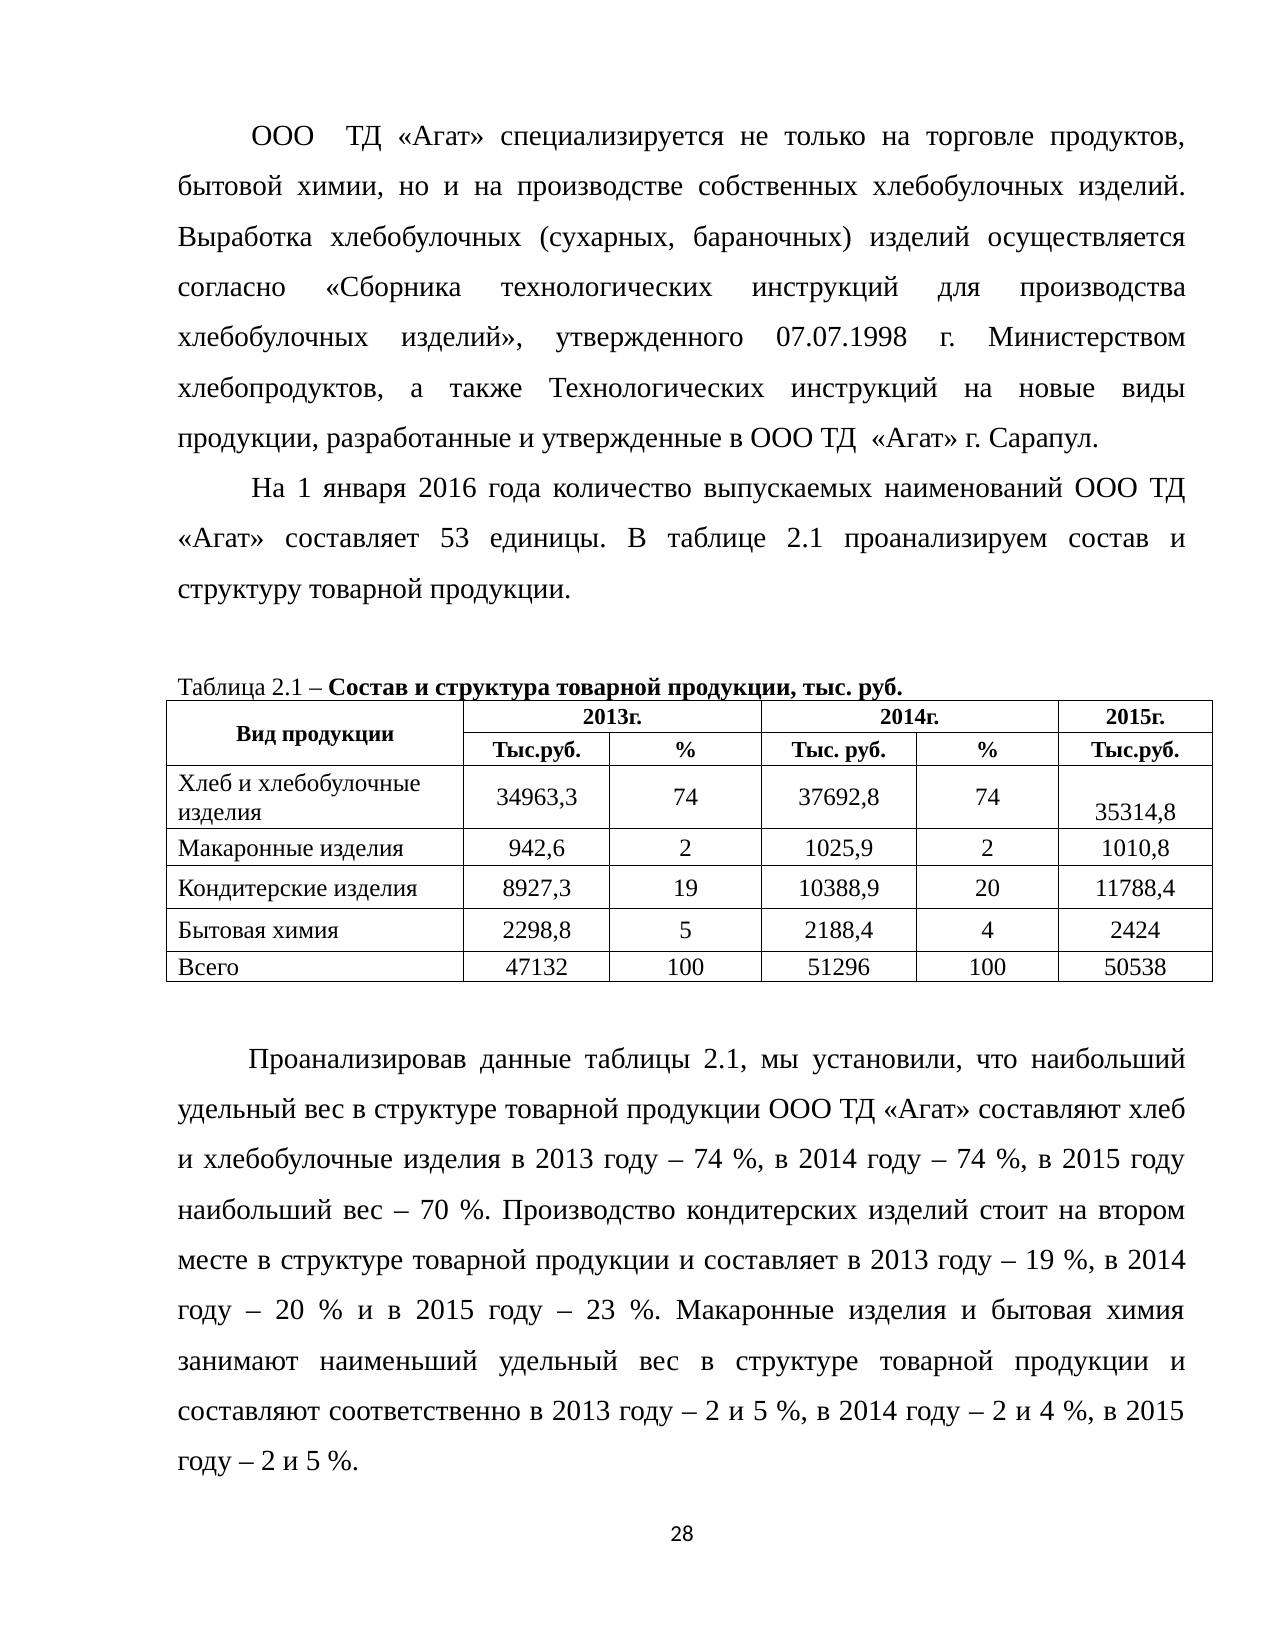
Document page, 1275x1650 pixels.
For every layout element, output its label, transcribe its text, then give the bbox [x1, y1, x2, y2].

table_cell 74 [610, 766, 761, 828]
table_cell 2188,4 [762, 909, 916, 951]
table_cell 2424 [1059, 909, 1212, 951]
table_cell Бытовая химия [167, 909, 463, 951]
table_header 2013г. [464, 701, 761, 732]
table_cell 19 [610, 866, 761, 908]
table_cell Макаронные изделия [167, 829, 463, 865]
table_cell 100 [610, 952, 761, 981]
table_cell 20 [917, 866, 1058, 908]
table_cell 47132 [464, 952, 609, 981]
table_cell % [610, 733, 761, 765]
text ООО ТД «Агат» специализируется не только на торговле продуктов, бытовой химии, но и на производстве собственных хлебобулочных изделий. Выработка хлебобулочных (сухарных, бараночных) изделий осуществляется согласно «Сборника технологических инструкций для производства хлебобулочных изделий», утвержденного 07.07.1998 г. Министерством хлебопродуктов, а также Технологических инструкций на новые виды продукции, разработанные и утвержденные в ООО ТД «Агат» г. Сарапул. [177, 118, 1186, 453]
table_cell 1010,8 [1059, 829, 1212, 865]
table_cell 100 [917, 952, 1058, 981]
table_header Вид продукции [167, 701, 463, 765]
table_cell 942,6 [464, 829, 609, 865]
table_cell 11788,4 [1059, 866, 1212, 908]
table_cell 10388,9 [762, 866, 916, 908]
table_cell 1025,9 [762, 829, 916, 865]
table_cell 51296 [762, 952, 916, 981]
table_cell 4 [917, 909, 1058, 951]
table_cell 8927,3 [464, 866, 609, 908]
table_cell Хлеб и хлебобулочные изделия [167, 766, 463, 828]
table_cell Тыс.руб. [464, 733, 609, 765]
table_cell Тыс. руб. [762, 733, 916, 765]
table_cell % [917, 733, 1058, 765]
table_header 2015г. [1059, 701, 1212, 732]
table_cell 2 [610, 829, 761, 865]
table_cell Всего [167, 952, 463, 981]
table_cell 50538 [1059, 952, 1212, 981]
table_cell 35314,8 [1059, 766, 1212, 828]
table_cell 5 [610, 909, 761, 951]
table_cell 2 [917, 829, 1058, 865]
table_cell 34963,3 [464, 766, 609, 828]
table_cell 37692,8 [762, 766, 916, 828]
text Проанализировав данные таблицы 2.1, мы установили, что наибольший удельный вес в структуре товарной продукции ООО ТД «Агат» составляют хлеб и хлебобулочные изделия в 2013 году – 74 %, в 2014 году – 74 %, в 2015 году наибольший вес – 70 %. Производство кондитерских изделий стоит на втором месте в структуре товарной продукции и составляет в 2013 году – 19 %, в 2014 году – 20 % и в 2015 году – 23 %. Макаронные изделия и бытовая химия занимают наименьший удельный вес в структуре товарной продукции и составляют соответственно в 2013 году – 2 и 5 %, в 2014 году – 2 и 4 %, в 2015 году – 2 и 5 %. [177, 1041, 1186, 1477]
table_cell Кондитерские изделия [167, 866, 463, 908]
text На 1 января 2016 года количество выпускаемых наименований ООО ТД «Агат» составляет 53 единицы. В таблице 2.1 проанализируем состав и структуру товарной продукции. [177, 470, 1186, 604]
table_cell 2298,8 [464, 909, 609, 951]
text Таблица 2.1 – Состав и структура товарной продукции, тыс. руб. [177, 672, 1186, 700]
table_header 2014г. [762, 701, 1058, 732]
table_cell 74 [917, 766, 1058, 828]
table_cell Тыс.руб. [1059, 733, 1212, 765]
